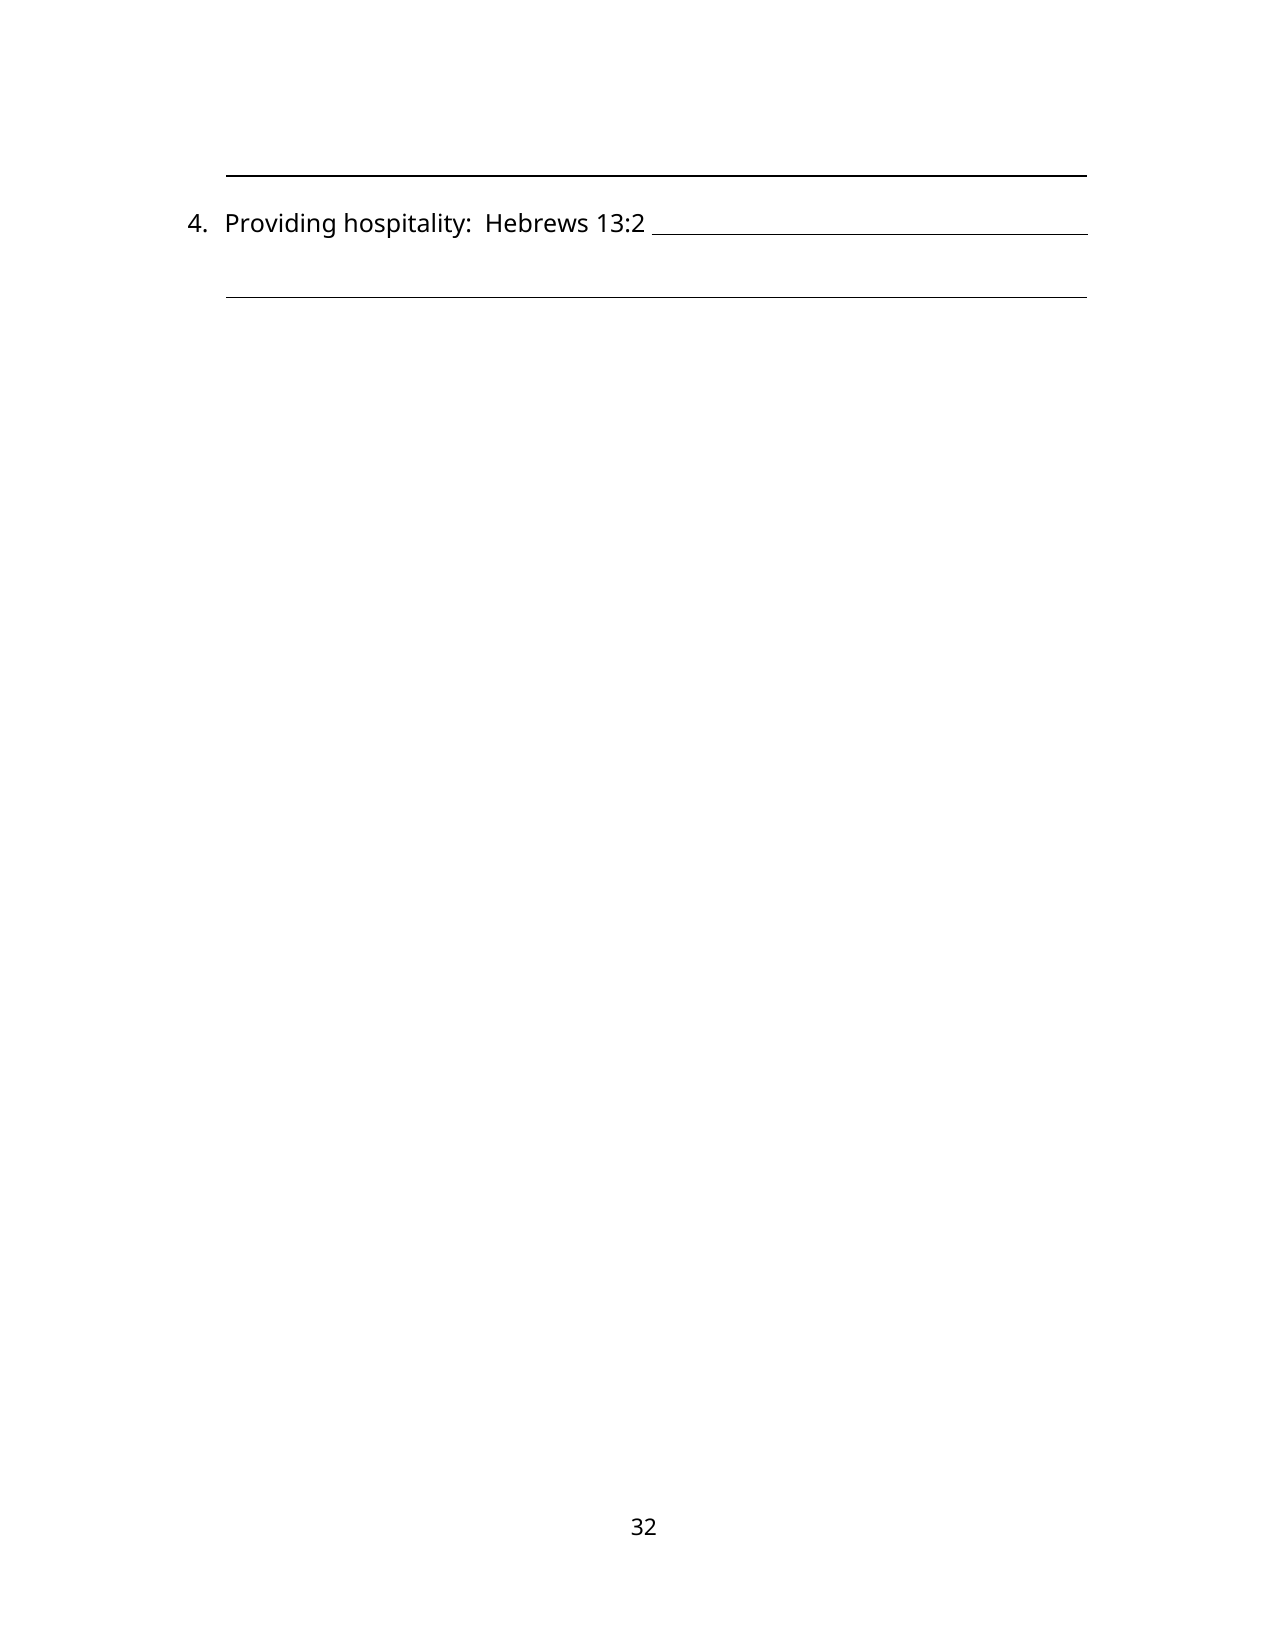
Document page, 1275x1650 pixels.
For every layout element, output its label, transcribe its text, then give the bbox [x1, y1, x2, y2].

list Providing hospitality: Hebrews 13:2 [187, 205, 1114, 239]
